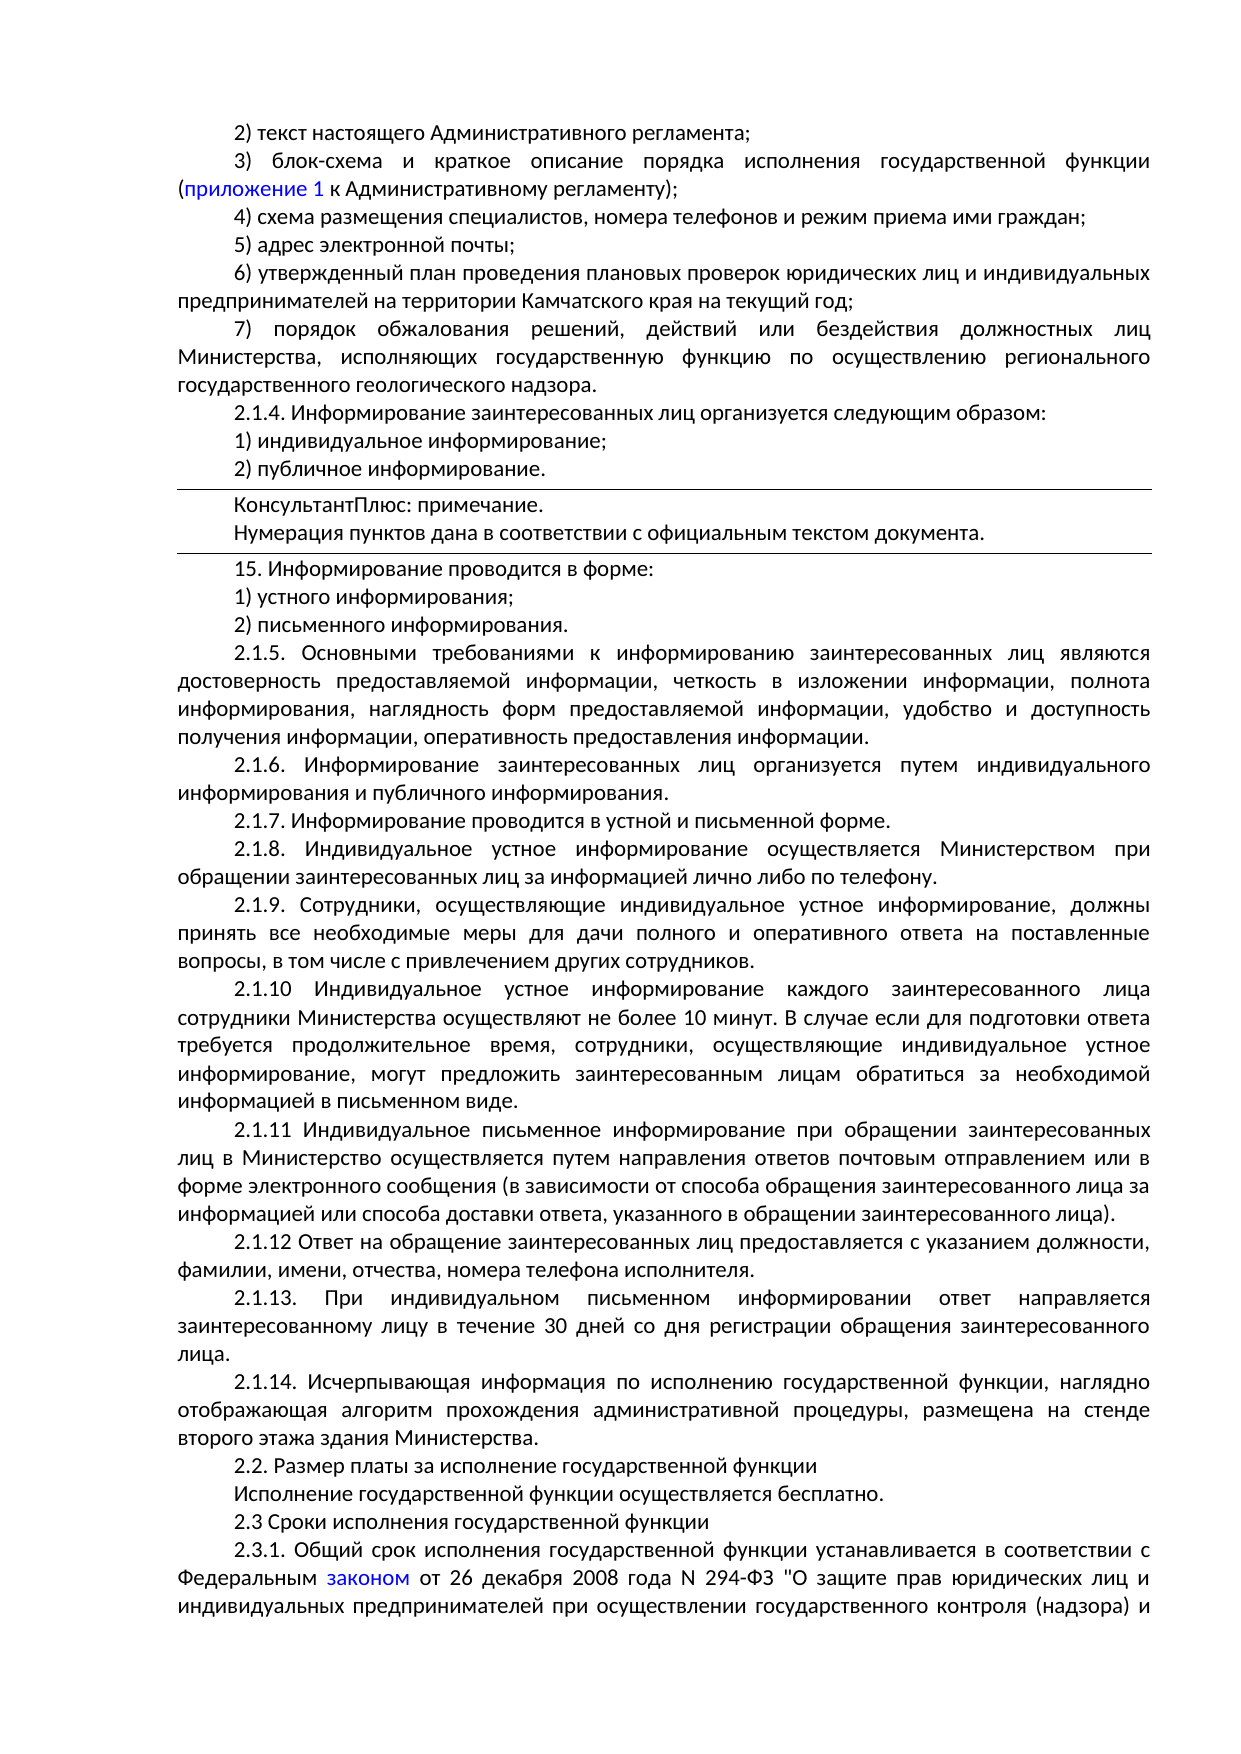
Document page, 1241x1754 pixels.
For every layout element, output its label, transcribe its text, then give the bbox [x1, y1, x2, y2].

text 2.2. Размер платы за исполнение государственной функции [177, 1451, 1152, 1479]
text 2.1.13. При индивидуальном письменном информировании ответ направляется заинтересованному лицу в течение 30 дней со дня регистрации обращения заинтересованного лица. [177, 1283, 1152, 1367]
text 2.1.6. Информирование заинтересованных лиц организуется путем индивидуального информирования и публичного информирования. [177, 750, 1152, 806]
text 1) индивидуальное информирование; [177, 426, 1152, 454]
text 2.1.10 Индивидуальное устное информирование каждого заинтересованного лица сотрудники Министерства осуществляют не более 10 минут. В случае если для подготовки ответа требуется продолжительное время, сотрудники, осуществляющие индивидуальное устное информирование, могут предложить заинтересованным лицам обратиться за необходимой информацией в письменном виде. [177, 974, 1152, 1115]
text КонсультантПлюс: примечание. [177, 490, 1152, 518]
text Нумерация пунктов дана в соответствии с официальным текстом документа. [177, 518, 1152, 546]
text 2.1.11 Индивидуальное письменное информирование при обращении заинтересованных лиц в Министерство осуществляется путем направления ответов почтовым отправлением или в форме электронного сообщения (в зависимости от способа обращения заинтересованного лица за информацией или способа доставки ответа, указанного в обращении заинтересованного лица). [177, 1115, 1152, 1227]
text 2.1.8. Индивидуальное устное информирование осуществляется Министерством при обращении заинтересованных лиц за информацией лично либо по телефону. [177, 834, 1152, 891]
text 2.1.5. Основными требованиями к информированию заинтересованных лиц являются достоверность предоставляемой информации, четкость в изложении информации, полнота информирования, наглядность форм предоставляемой информации, удобство и доступность получения информации, оперативность предоставления информации. [177, 638, 1152, 750]
text 1) устного информирования; [177, 582, 1152, 610]
text 2.3 Сроки исполнения государственной функции [177, 1507, 1152, 1535]
text 2.1.7. Информирование проводится в устной и письменной форме. [177, 806, 1152, 834]
text 15. Информирование проводится в форме: [177, 554, 1152, 582]
text 3) блок-схема и краткое описание порядка исполнения государственной функции (приложение 1 к Административному регламенту); [177, 146, 1152, 202]
text Исполнение государственной функции осуществляется бесплатно. [177, 1479, 1152, 1507]
text 6) утвержденный план проведения плановых проверок юридических лиц и индивидуальных предпринимателей на территории Камчатского края на текущий год; [177, 258, 1152, 314]
text 5) адрес электронной почты; [177, 230, 1152, 258]
text 2.1.12 Ответ на обращение заинтересованных лиц предоставляется с указанием должности, фамилии, имени, отчества, номера телефона исполнителя. [177, 1227, 1152, 1283]
text 7) порядок обжалования решений, действий или бездействия должностных лиц Министерства, исполняющих государственную функцию по осуществлению регионального государственного геологического надзора. [177, 314, 1152, 398]
text 2.1.14. Исчерпывающая информация по исполнению государственной функции, наглядно отображающая алгоритм прохождения административной процедуры, размещена на стенде второго этажа здания Министерства. [177, 1367, 1152, 1451]
text 2.1.4. Информирование заинтересованных лиц организуется следующим образом: [177, 398, 1152, 426]
text 2) текст настоящего Административного регламента; [177, 118, 1152, 146]
text 2) публичное информирование. [177, 454, 1152, 482]
text 2.1.9. Сотрудники, осуществляющие индивидуальное устное информирование, должны принять все необходимые меры для дачи полного и оперативного ответа на поставленные вопросы, в том числе с привлечением других сотрудников. [177, 891, 1152, 974]
text 2) письменного информирования. [177, 610, 1152, 638]
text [177, 1535, 1152, 1619]
text 4) схема размещения специалистов, номера телефонов и режим приема ими граждан; [177, 202, 1152, 230]
